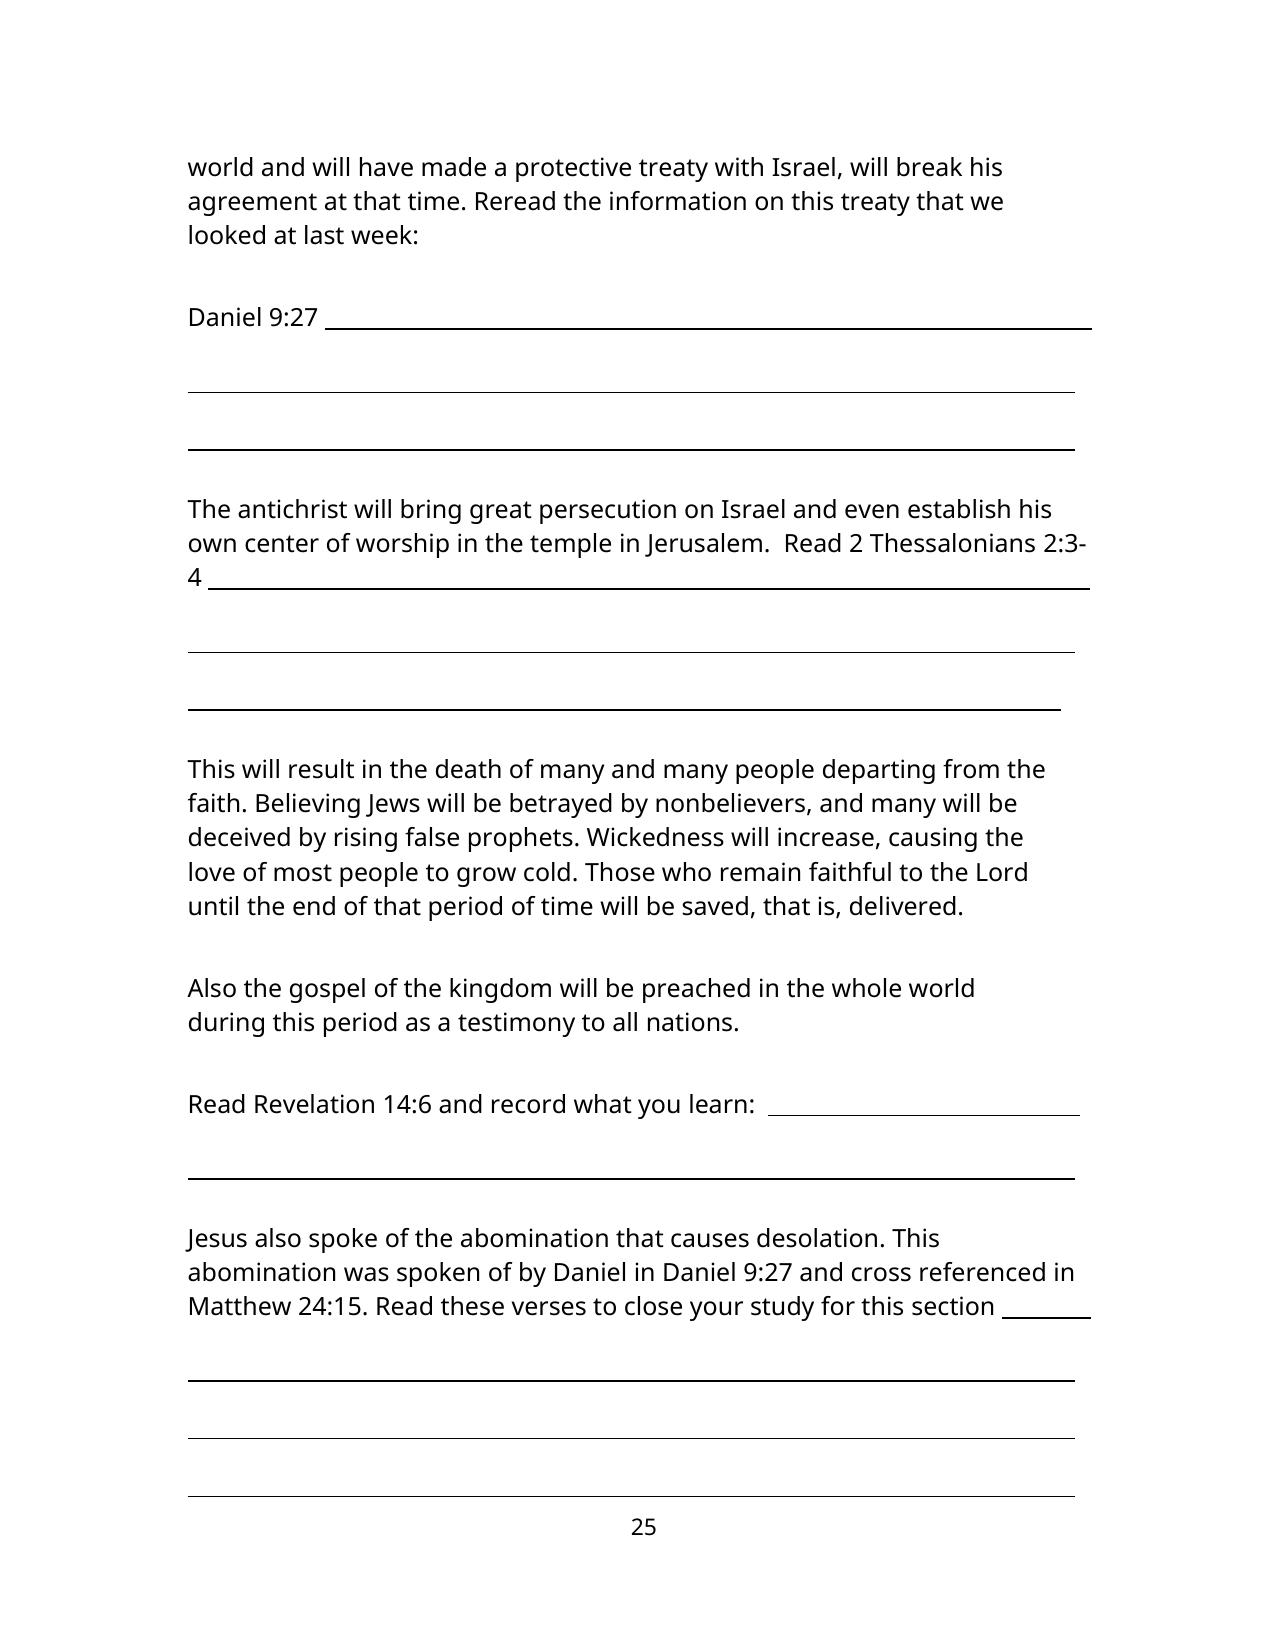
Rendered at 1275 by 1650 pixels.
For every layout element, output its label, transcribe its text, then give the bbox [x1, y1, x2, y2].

text world and will have made a protective treaty with Israel, will break his agreement at that time. Reread the information on this treaty that we looked at last week: [187, 150, 1078, 252]
text Read Revelation 14:6 and record what you learn: [187, 1086, 1114, 1121]
text This will result in the death of many and many people departing from the faith. Believing Jews will be betrayed by nonbelievers, and many will be deceived by rising false prophets. Wickedness will increase, causing the love of most people to grow cold. Those who remain faithful to the Lord until the end of that period of time will be saved, that is, delivered. [187, 752, 1078, 922]
text Also the gospel of the kingdom will be preached in the whole world during this period as a testimony to all nations. [187, 970, 1057, 1038]
text Jesus also spoke of the abomination that causes desolation. This abomination was spoken of by Daniel in Daniel 9:27 and cross referenced in Matthew 24:15. Read these verses to close your study for this section [187, 1221, 1091, 1323]
text The antichrist will bring great persecution on Israel and even establish his own center of worship in the temple in Jerusalem. Read 2 Thessalonians 2:3-4 [187, 492, 1091, 594]
text Daniel 9:27 [187, 300, 1114, 334]
